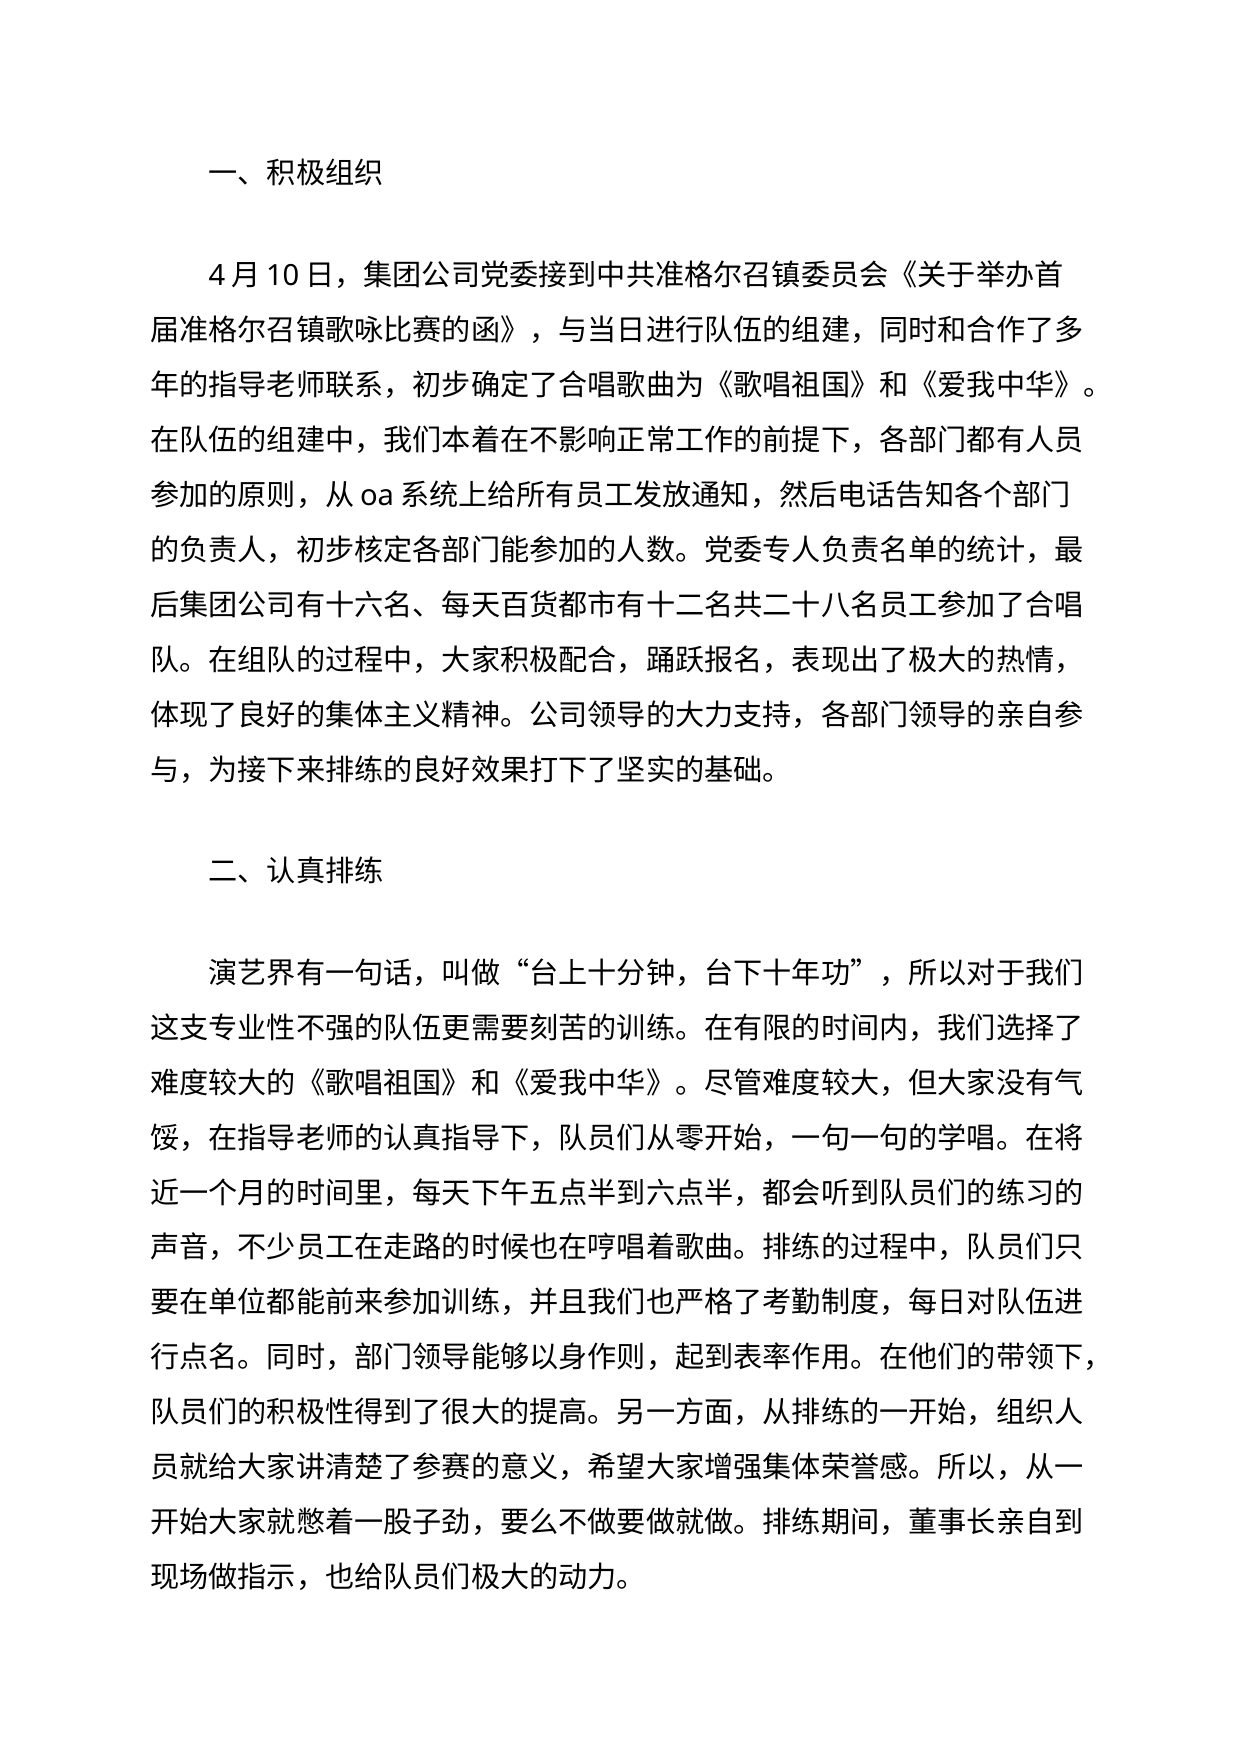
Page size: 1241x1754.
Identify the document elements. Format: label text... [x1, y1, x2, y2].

text 4月10日，集团公司党委接到中共准格尔召镇委员会《关于举办首届准格尔召镇歌咏比赛的函》，与当日进行队伍的组建，同时和合作了多年的指导老师联系，初步确定了合唱歌曲为《歌唱祖国》和《爱我中华》。在队伍的组建中，我们本着在不影响正常工作的前提下，各部门都有人员参加的原则，从oa系统上给所有员工发放通知，然后电话告知各个部门的负责人，初步核定各部门能参加的人数。党委专人负责名单的统计，最后集团公司有十六名、每天百货都市有十二名共二十八名员工参加了合唱队。在组队的过程中，大家积极配合，踊跃报名，表现出了极大的热情，体现了良好的集体主义精神。公司领导的大力支持，各部门领导的亲自参与，为接下来排练的良好效果打下了坚实的基础。 [150, 252, 1090, 788]
text 二、认真排练 [150, 848, 1090, 890]
text 一、积极组织 [150, 150, 1090, 192]
text 演艺界有一句话，叫做“台上十分钟，台下十年功”，所以对于我们这支专业性不强的队伍更需要刻苦的训练。在有限的时间内，我们选择了难度较大的《歌唱祖国》和《爱我中华》。尽管难度较大，但大家没有气馁，在指导老师的认真指导下，队员们从零开始，一句一句的学唱。在将近一个月的时间里，每天下午五点半到六点半，都会听到队员们的练习的声音，不少员工在走路的时候也在哼唱着歌曲。排练的过程中，队员们只要在单位都能前来参加训练，并且我们也严格了考勤制度，每日对队伍进行点名。同时，部门领导能够以身作则，起到表率作用。在他们的带领下，队员们的积极性得到了很大的提高。另一方面，从排练的一开始，组织人员就给大家讲清楚了参赛的意义，希望大家增强集体荣誉感。所以，从一开始大家就憋着一股子劲，要么不做要做就做。排练期间，董事长亲自到现场做指示，也给队员们极大的动力。 [150, 949, 1090, 1596]
